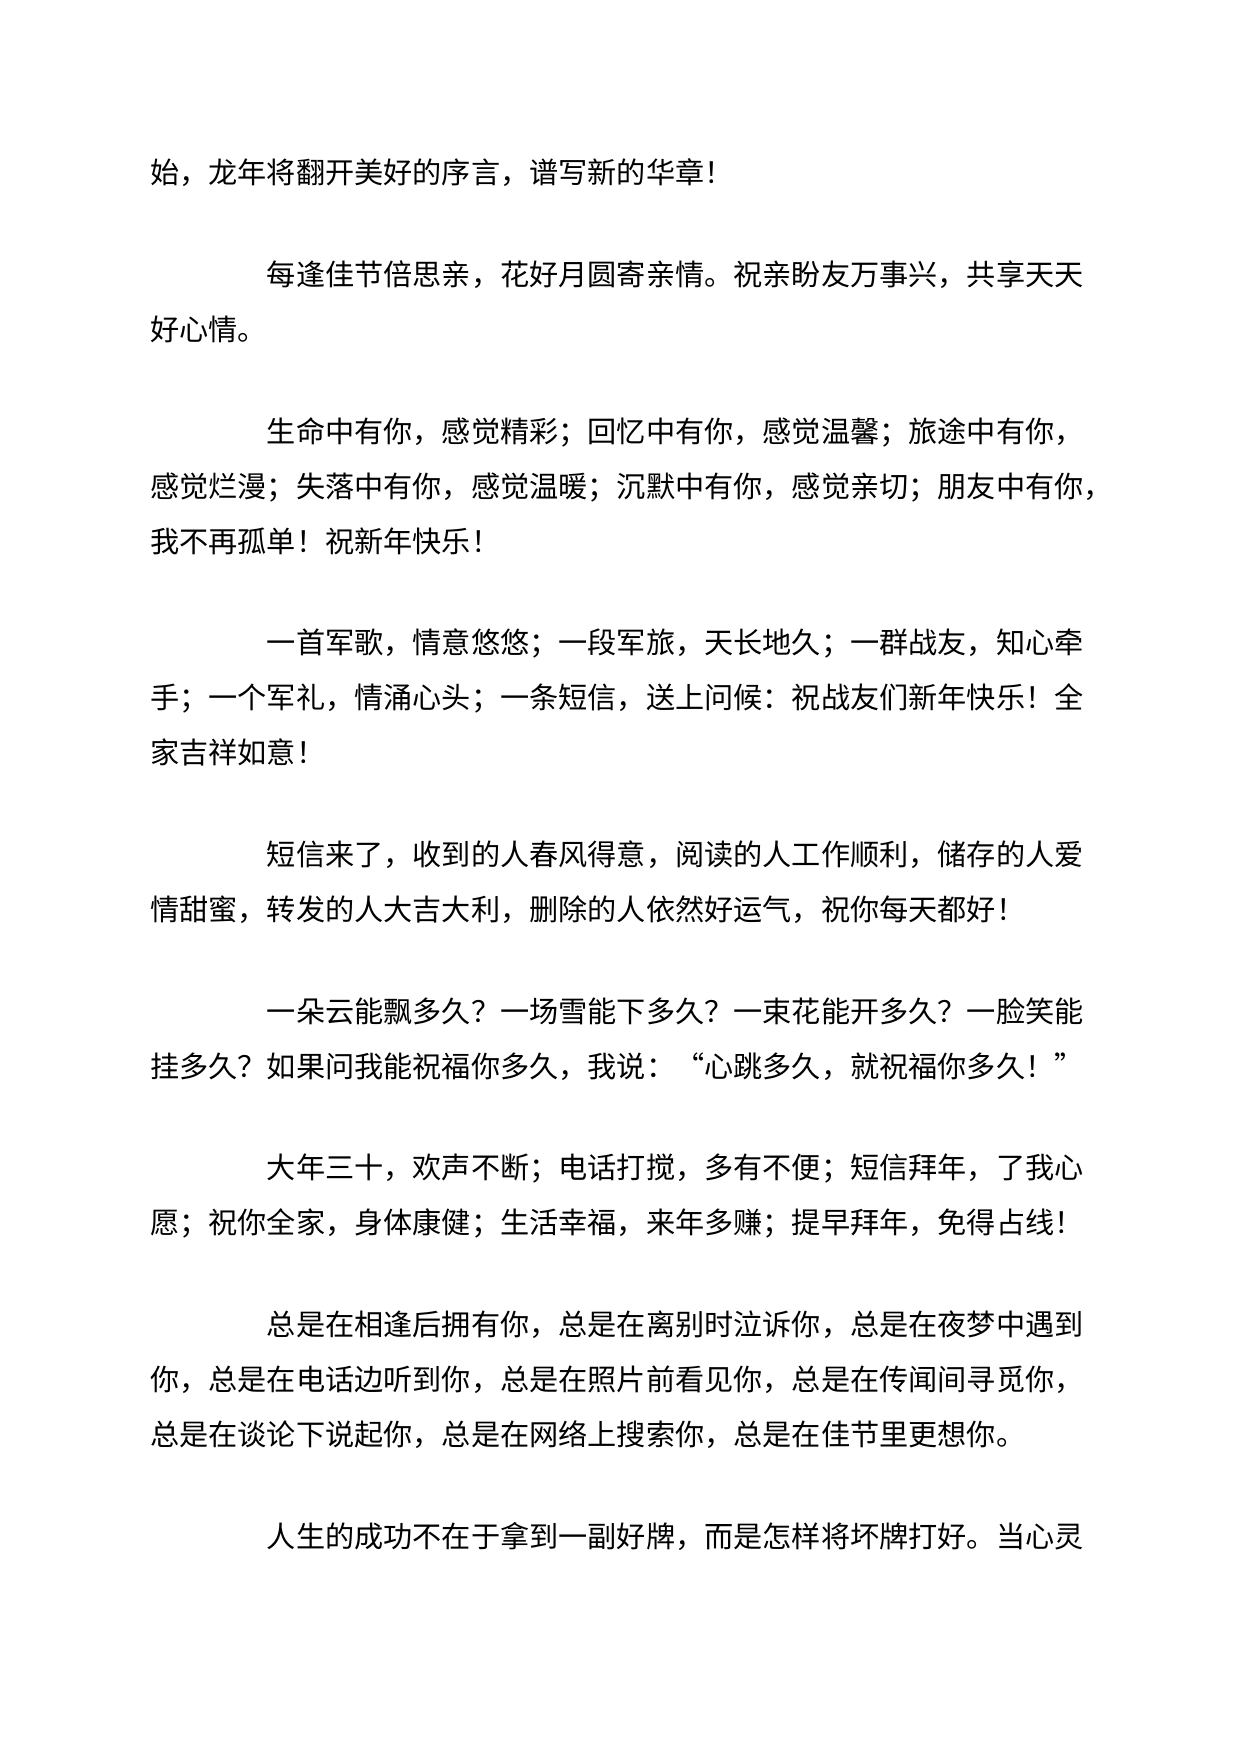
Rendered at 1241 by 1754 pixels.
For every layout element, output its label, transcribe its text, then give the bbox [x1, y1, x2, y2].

text 短信来了，收到的人春风得意，阅读的人工作顺利，储存的人爱情甜蜜，转发的人大吉大利，删除的人依然好运气，祝你每天都好！ [150, 832, 1090, 929]
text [150, 1513, 1090, 1555]
text 总是在相逢后拥有你，总是在离别时泣诉你，总是在夜梦中遇到你，总是在电话边听到你，总是在照片前看见你，总是在传闻间寻觅你，总是在谈论下说起你，总是在网络上搜索你，总是在佳节里更想你。 [150, 1302, 1090, 1454]
text 生命中有你，感觉精彩；回忆中有你，感觉温馨；旅途中有你，感觉烂漫；失落中有你，感觉温暖；沉默中有你，感觉亲切；朋友中有你，我不再孤单！祝新年快乐！ [150, 408, 1090, 561]
text 大年三十，欢声不断；电话打搅，多有不便；短信拜年，了我心愿；祝你全家，身体康健；生活幸福，来年多赚；提早拜年，免得占线！ [150, 1145, 1090, 1242]
text 一朵云能飘多久？一场雪能下多久？一束花能开多久？一脸笑能挂多久？如果问我能祝福你多久，我说：“心跳多久，就祝福你多久！” [150, 988, 1090, 1085]
text 一首军歌，情意悠悠；一段军旅，天长地久；一群战友，知心牵手；一个军礼，情涌心头；一条短信，送上问候：祝战友们新年快乐！全家吉祥如意！ [150, 620, 1090, 772]
text 每逢佳节倍思亲，花好月圆寄亲情。祝亲盼友万事兴，共享天天好心情。 [150, 252, 1090, 349]
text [150, 150, 1090, 192]
